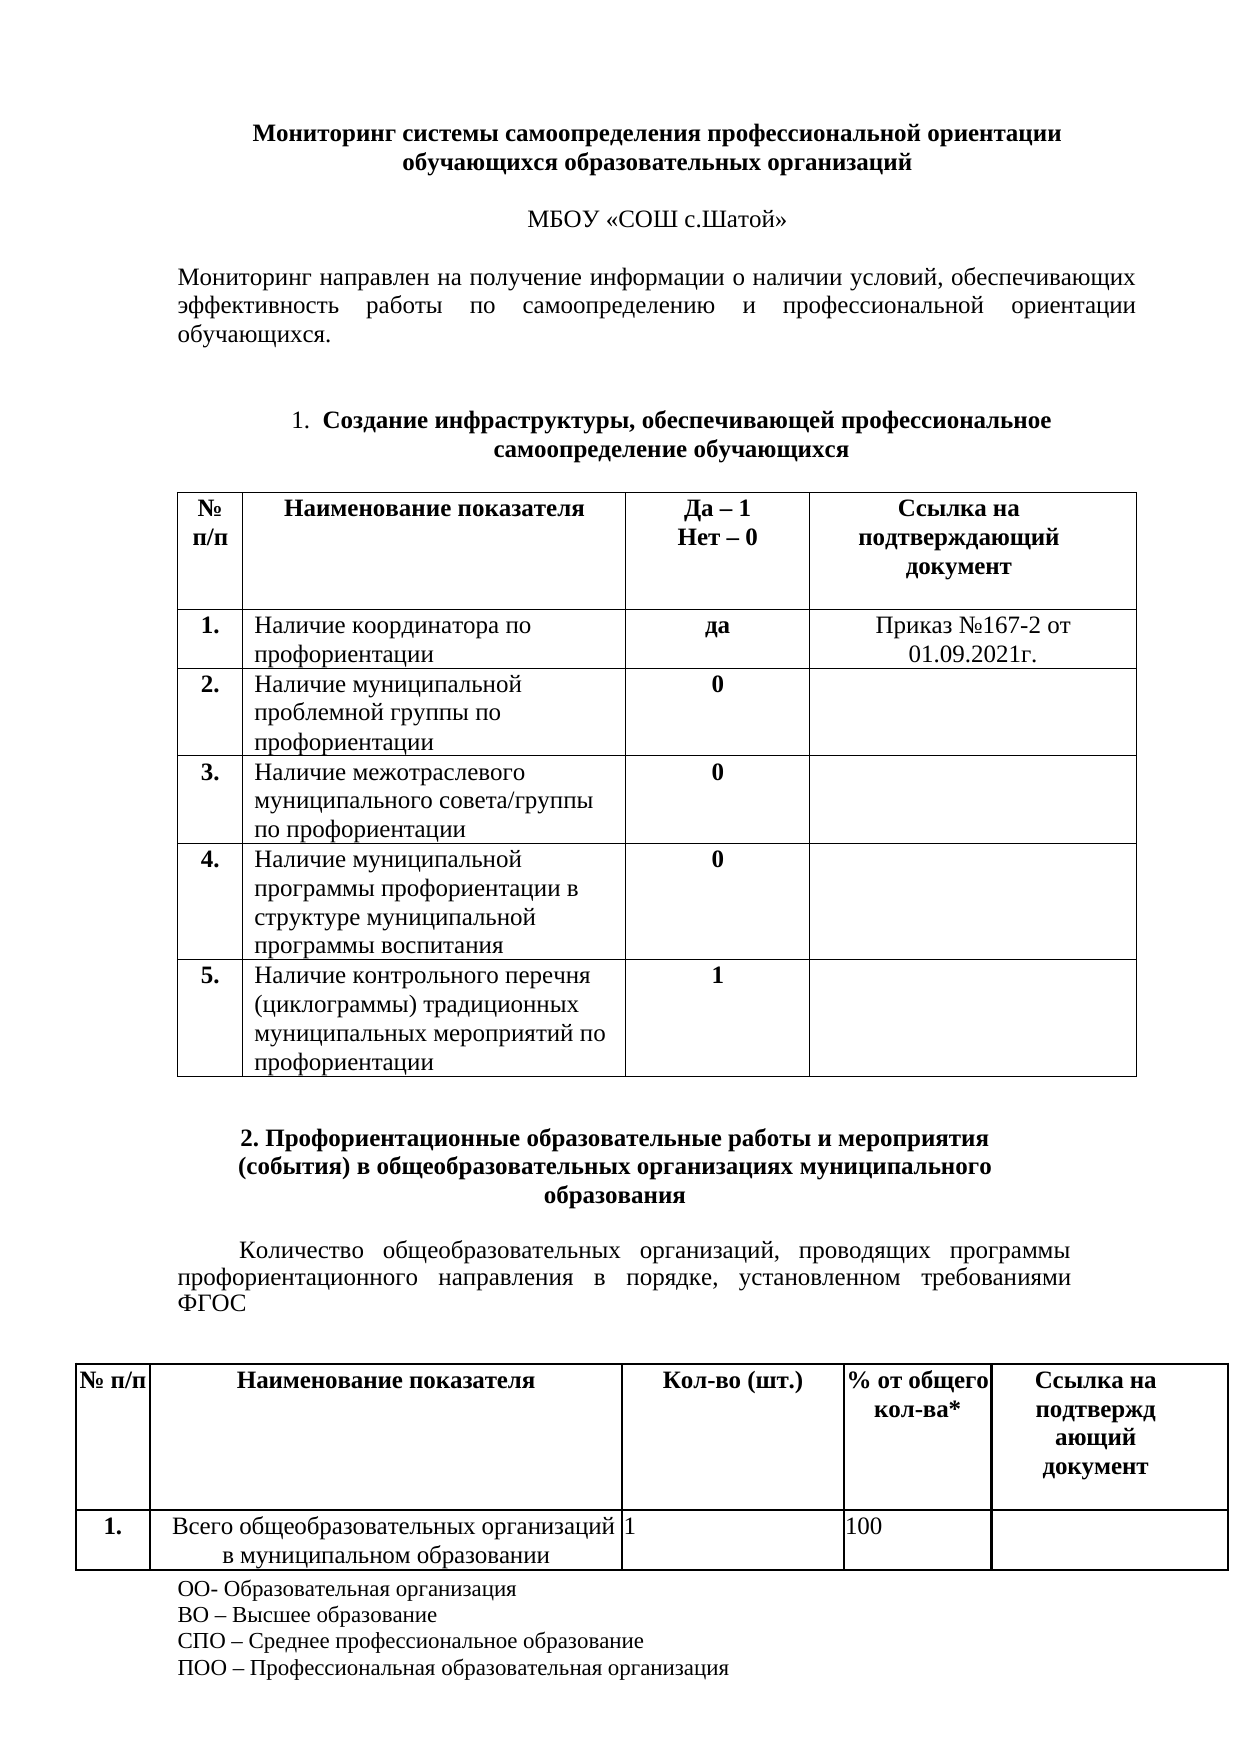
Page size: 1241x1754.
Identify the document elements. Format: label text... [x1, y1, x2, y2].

table_cell 1. [77, 1511, 149, 1569]
table_cell Наличие координатора по профориентации [243, 610, 625, 667]
text Мониторинг направлен на получение информации о наличии условий, обеспечивающих эффективность работы по самоопределению и профессиональной ориентации обучающихся. [177, 262, 1137, 348]
table_cell 4. [178, 844, 242, 959]
table_header Да – 1 Нет – 0 [626, 493, 809, 608]
table_cell [810, 669, 1136, 755]
table_header Кол-во (шт.) [623, 1365, 843, 1509]
table_cell [810, 844, 1136, 959]
table_cell 5. [178, 960, 242, 1076]
table_header % от общего кол-ва* [845, 1365, 990, 1509]
table_cell [993, 1511, 1227, 1569]
table_cell 1. [178, 610, 242, 667]
subtitle Количество общеобразовательных организаций, проводящих программы профориентационного направления в порядке, установленном требованиями ФГОС [177, 1238, 1071, 1317]
subtitle 2. Профориентационные образовательные работы и мероприятия (события) в общеобразовательных организациях муниципального образования [205, 1123, 1024, 1209]
table_header Наименование показателя [243, 493, 625, 608]
table_cell [810, 960, 1136, 1076]
table_cell Наличие муниципальной программы профориентации в структуре муниципальной программы воспитания [243, 844, 625, 959]
table_header № п/п [77, 1365, 149, 1509]
table_cell 3. [178, 756, 242, 843]
table_header Ссылка на подтверждающий документ [993, 1365, 1227, 1509]
table_cell 1 [623, 1511, 843, 1569]
table_cell 0 [626, 669, 809, 755]
table_cell 0 [626, 756, 809, 843]
text МБОУ «СОШ с.Шатой» [177, 204, 1137, 233]
table_cell Приказ №167-2 от 01.09.2021г. [810, 610, 1136, 667]
subtitle 1. Создание инфраструктуры, обеспечивающей профессиональное самоопределение обучающихся [205, 406, 1137, 463]
table_header Ссылка на подтверждающий документ [810, 493, 1136, 608]
table_cell [810, 756, 1136, 843]
table_cell Наличие муниципальной проблемной группы по профориентации [243, 669, 625, 755]
table_header № п/п [178, 493, 242, 608]
table_cell 1 [626, 960, 809, 1076]
table_cell 0 [626, 844, 809, 959]
table_cell да [626, 610, 809, 667]
table_cell Наличие контрольного перечня (циклограммы) традиционных муниципальных мероприятий по профориентации [243, 960, 625, 1076]
text Мониторинг системы самоопределения профессиональной ориентации обучающихся образовательных организаций [177, 118, 1137, 176]
table_header Наименование показателя [151, 1365, 621, 1509]
table_cell 100 [845, 1511, 990, 1569]
table_cell Наличие межотраслевого муниципального совета/группы по профориентации [243, 756, 625, 843]
table_cell 2. [178, 669, 242, 755]
table_cell Всего общеобразовательных организаций в муниципальном образовании [151, 1511, 621, 1569]
